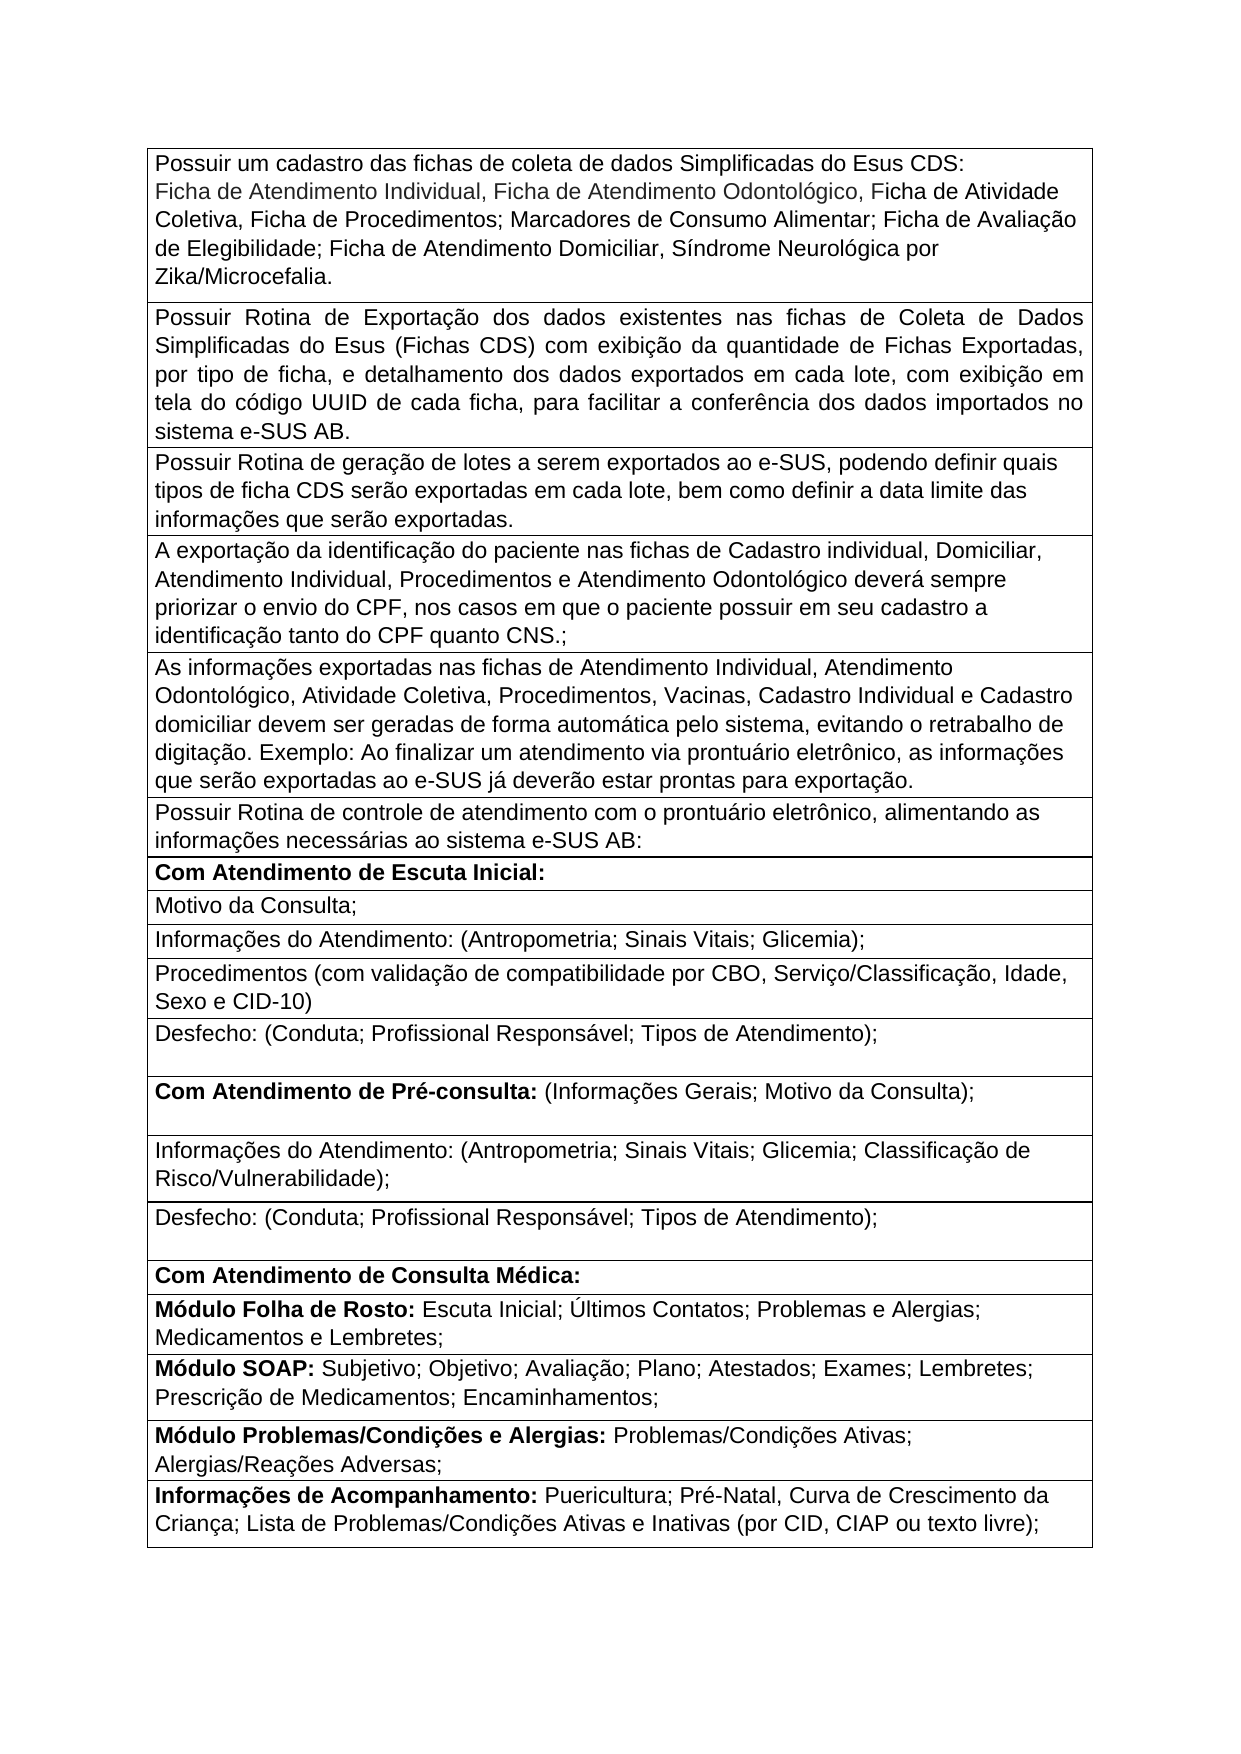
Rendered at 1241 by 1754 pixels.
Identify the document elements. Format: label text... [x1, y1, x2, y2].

table_cell Módulo SOAP: Subjetivo; Objetivo; Avaliação; Plano; Atestados; Exames; Lembretes; Prescrição de Medicamentos; Encaminhamentos; [148, 1355, 1092, 1420]
table_cell Possuir Rotina de Exportação dos dados existentes nas fichas de Coleta de Dados Simplificadas do Esus (Fichas CDS) com exibição da quantidade de Fichas Exportadas, por tipo de ficha, e detalhamento dos dados exportados em cada lote, com exibição em tela do código UUID de cada ficha, para facilitar a conferência dos dados importados no sistema e-SUS AB. [148, 303, 1092, 447]
table_cell Desfecho: (Conduta; Profissional Responsável; Tipos de Atendimento); [148, 1019, 1092, 1076]
table_cell Motivo da Consulta; [148, 891, 1092, 924]
table_cell Com Atendimento de Pré-consulta: (Informações Gerais; Motivo da Consulta); [148, 1077, 1092, 1135]
table_cell Possuir um cadastro das fichas de coleta de dados Simplificadas do Esus CDS: Ficha de Atendimento Individual, Ficha de Atendimento Odontológico, Ficha de Atividade Coletiva, Ficha de Procedimentos; Marcadores de Consumo Alimentar; Ficha de Avaliação de Elegibilidade; Ficha de Atendimento Domiciliar, Síndrome Neurológica por Zika/Microcefalia. [148, 149, 1092, 302]
table_cell Procedimentos (com validação de compatibilidade por CBO, Serviço/Classificação, Idade, Sexo e CID-10) [148, 959, 1092, 1018]
table_cell Possuir Rotina de controle de atendimento com o prontuário eletrônico, alimentando as informações necessárias ao sistema e-SUS AB: [148, 798, 1092, 856]
table_cell Informações do Atendimento: (Antropometria; Sinais Vitais; Glicemia); [148, 925, 1092, 958]
table_cell Possuir Rotina de geração de lotes a serem exportados ao e-SUS, podendo definir quais tipos de ficha CDS serão exportadas em cada lote, bem como definir a data limite das informações que serão exportadas. [148, 448, 1092, 535]
table_cell A exportação da identificação do paciente nas fichas de Cadastro individual, Domiciliar, Atendimento Individual, Procedimentos e Atendimento Odontológico deverá sempre priorizar o envio do CPF, nos casos em que o paciente possuir em seu cadastro a identificação tanto do CPF quanto CNS.; [148, 536, 1092, 652]
table_cell Informações de Acompanhamento: Puericultura; Pré-Natal, Curva de Crescimento da Criança; Lista de Problemas/Condições Ativas e Inativas (por CID, CIAP ou texto livre); [148, 1481, 1092, 1547]
table_cell Desfecho: (Conduta; Profissional Responsável; Tipos de Atendimento); [148, 1203, 1092, 1260]
table_cell Informações do Atendimento: (Antropometria; Sinais Vitais; Glicemia; Classificação de Risco/Vulnerabilidade); [148, 1136, 1092, 1201]
table_cell As informações exportadas nas fichas de Atendimento Individual, Atendimento Odontológico, Atividade Coletiva, Procedimentos, Vacinas, Cadastro Individual e Cadastro domiciliar devem ser geradas de forma automática pelo sistema, evitando o retrabalho de digitação. Exemplo: Ao finalizar um atendimento via prontuário eletrônico, as informações que serão exportadas ao e-SUS já deverão estar prontas para exportação. [148, 653, 1092, 797]
table_cell Módulo Folha de Rosto: Escuta Inicial; Últimos Contatos; Problemas e Alergias; Medicamentos e Lembretes; [148, 1295, 1092, 1353]
table_cell Com Atendimento de Consulta Médica: [148, 1261, 1092, 1294]
table_cell Com Atendimento de Escuta Inicial: [148, 858, 1092, 890]
table_cell Módulo Problemas/Condições e Alergias: Problemas/Condições Ativas; Alergias/Reações Adversas; [148, 1421, 1092, 1480]
